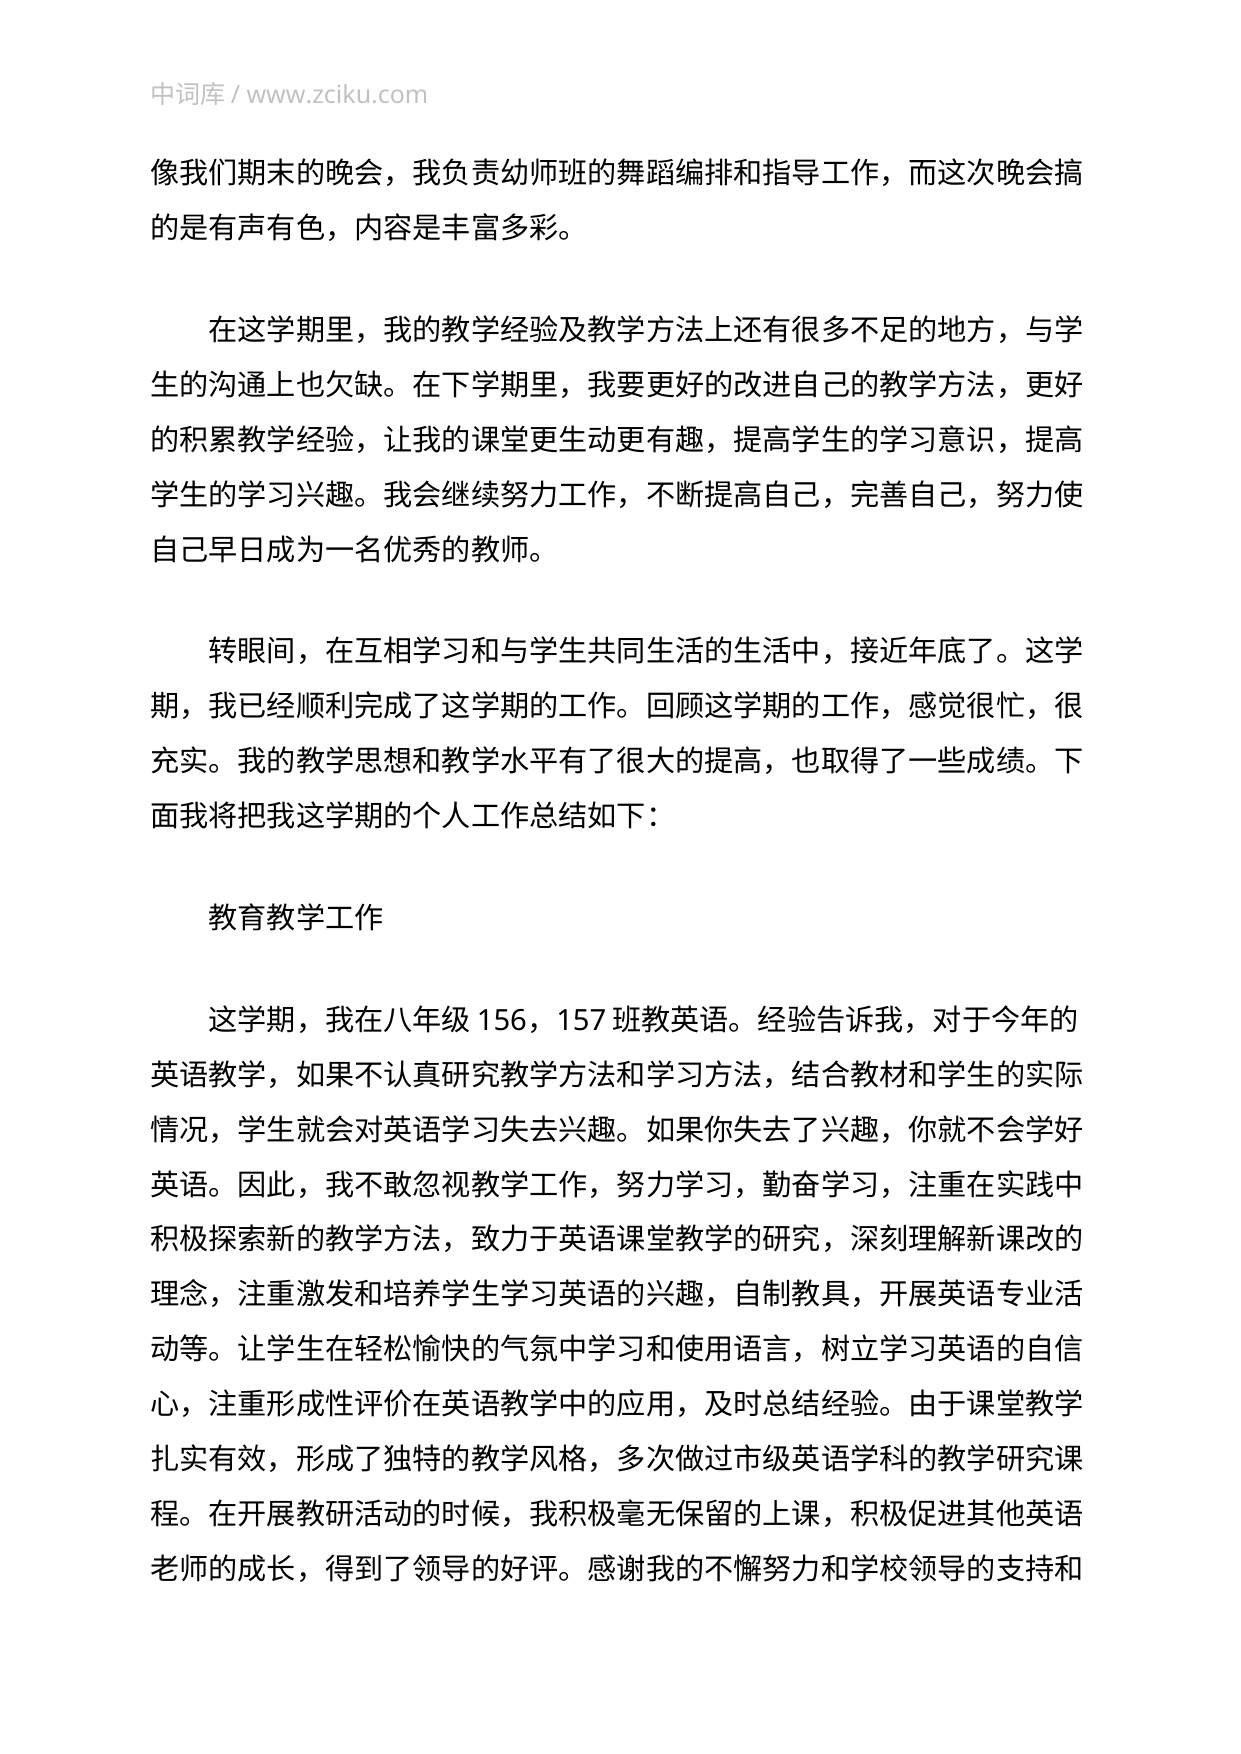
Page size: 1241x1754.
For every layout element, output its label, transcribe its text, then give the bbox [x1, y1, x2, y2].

text 教育教学工作 [150, 894, 1090, 937]
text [150, 150, 1090, 247]
text 在这学期里，我的教学经验及教学方法上还有很多不足的地方，与学生的沟通上也欠缺。在下学期里，我要更好的改进自己的教学方法，更好的积累教学经验，让我的课堂更生动更有趣，提高学生的学习意识，提高学生的学习兴趣。我会继续努力工作，不断提高自己，完善自己，努力使自己早日成为一名优秀的教师。 [150, 307, 1090, 568]
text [150, 996, 1090, 1588]
text 转眼间，在互相学习和与学生共同生活的生活中，接近年底了。这学期，我已经顺利完成了这学期的工作。回顾这学期的工作，感觉很忙，很充实。我的教学思想和教学水平有了很大的提高，也取得了一些成绩。下面我将把我这学期的个人工作总结如下： [150, 628, 1090, 835]
